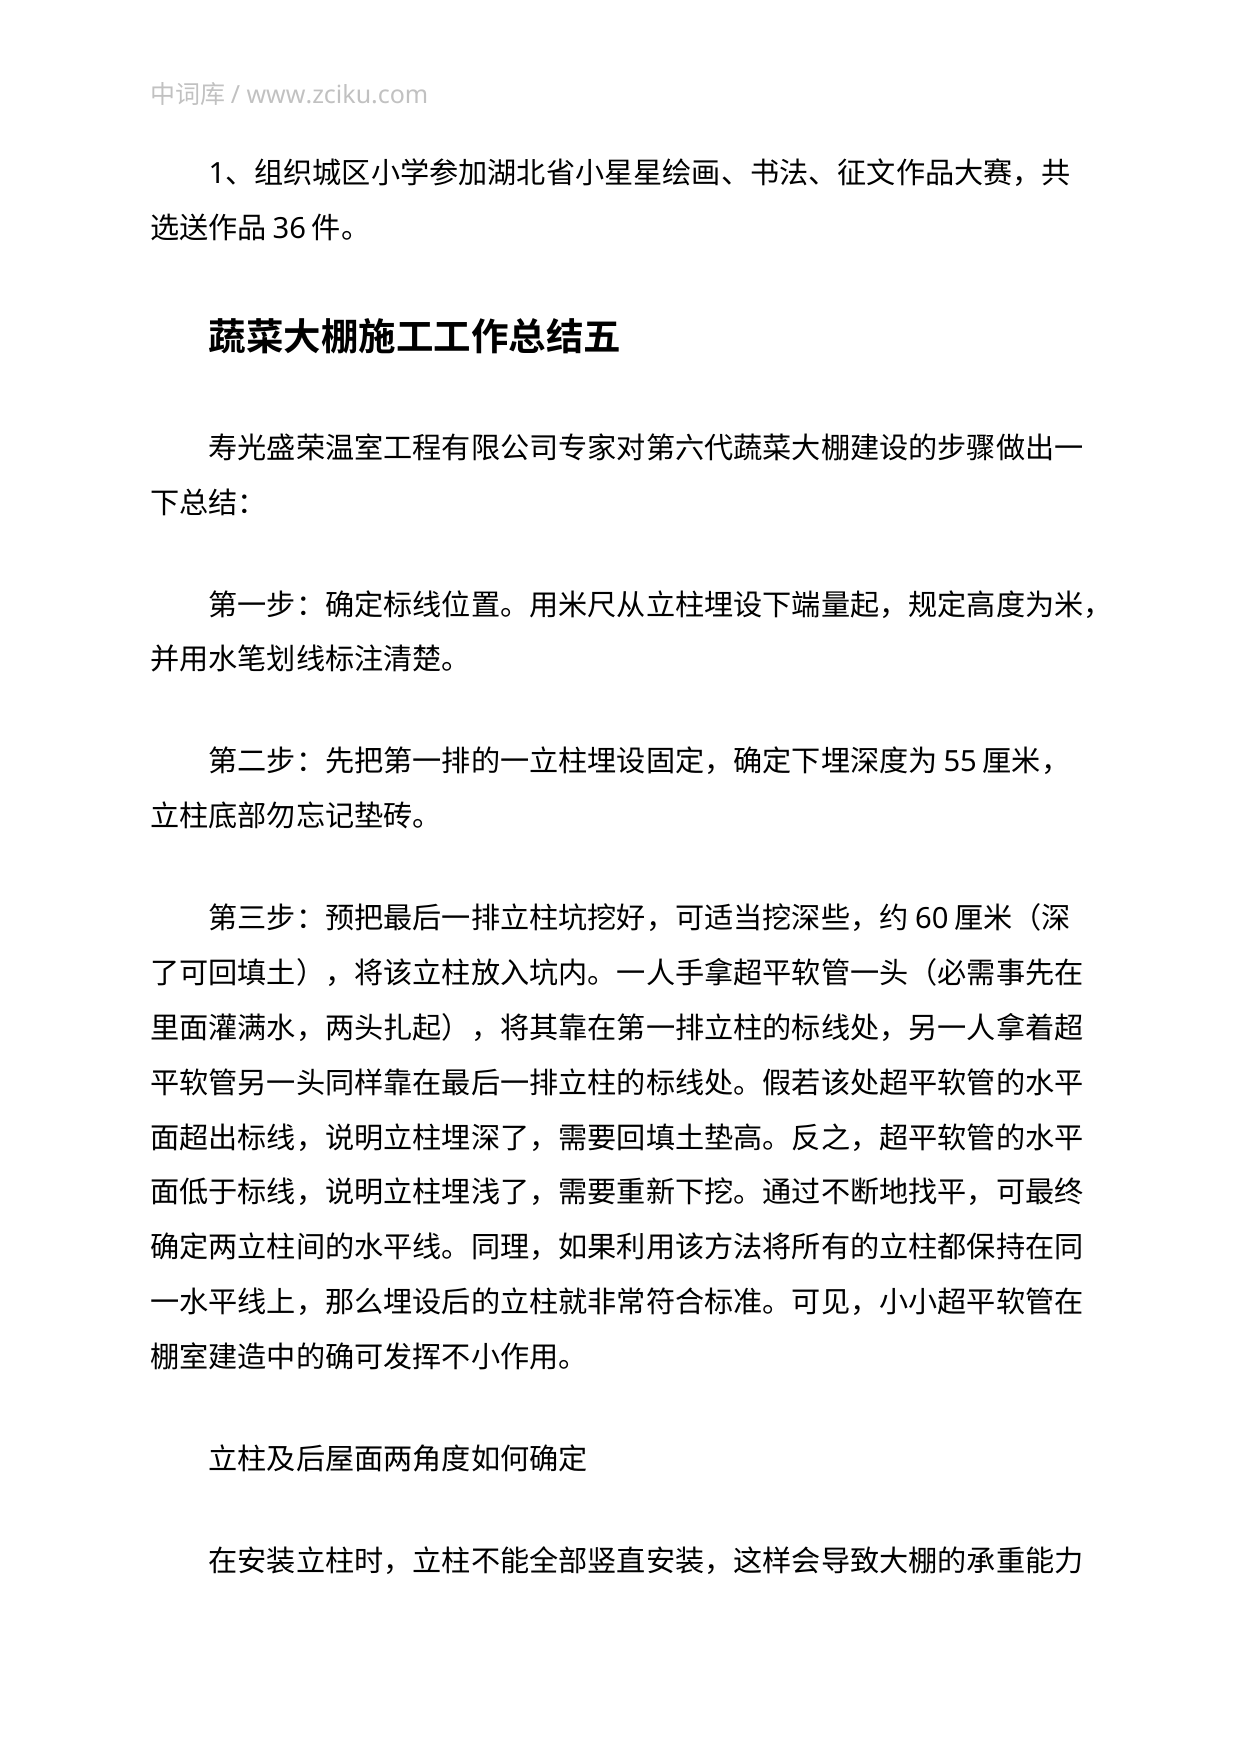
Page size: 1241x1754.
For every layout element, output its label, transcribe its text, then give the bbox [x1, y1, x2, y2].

text 寿光盛荣温室工程有限公司专家对第六代蔬菜大棚建设的步骤做出一下总结： [150, 424, 1090, 522]
text 立柱及后屋面两角度如何确定 [150, 1436, 1090, 1478]
text 第三步：预把最后一排立柱坑挖好，可适当挖深些，约 60厘米（深了可回填土），将该立柱放入坑内。一人手拿超平软管一头（必需事先在里面灌满水，两头扎起），将其靠在第一排立柱的标线处，另一人拿着超平软管另一头同样靠在最后一排立柱的标线处。假若该处超平软管的水平面超出标线，说明立柱埋深了，需要回填土垫高。反之，超平软管的水平面低于标线，说明立柱埋浅了，需要重新下挖。通过不断地找平，可最终确定两立柱间的水平线。同理，如果利用该方法将所有的立柱都保持在同一水平线上，那么埋设后的立柱就非常符合标准。可见，小小超平软管在棚室建造中的确可发挥不小作用。 [150, 894, 1090, 1376]
text 蔬菜大棚施工工作总结五 [150, 307, 1090, 361]
text 第二步：先把第一排的一立柱埋设固定，确定下埋深度为55厘米，立柱底部勿忘记垫砖。 [150, 738, 1090, 835]
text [150, 1537, 1090, 1579]
text 1、组织城区小学参加湖北省小星星绘画、书法、征文作品大赛，共选送作品36件。 [150, 150, 1090, 247]
text 第一步：确定标线位置。用米尺从立柱埋设下端量起，规定高度为米，并用水笔划线标注清楚。 [150, 581, 1090, 678]
